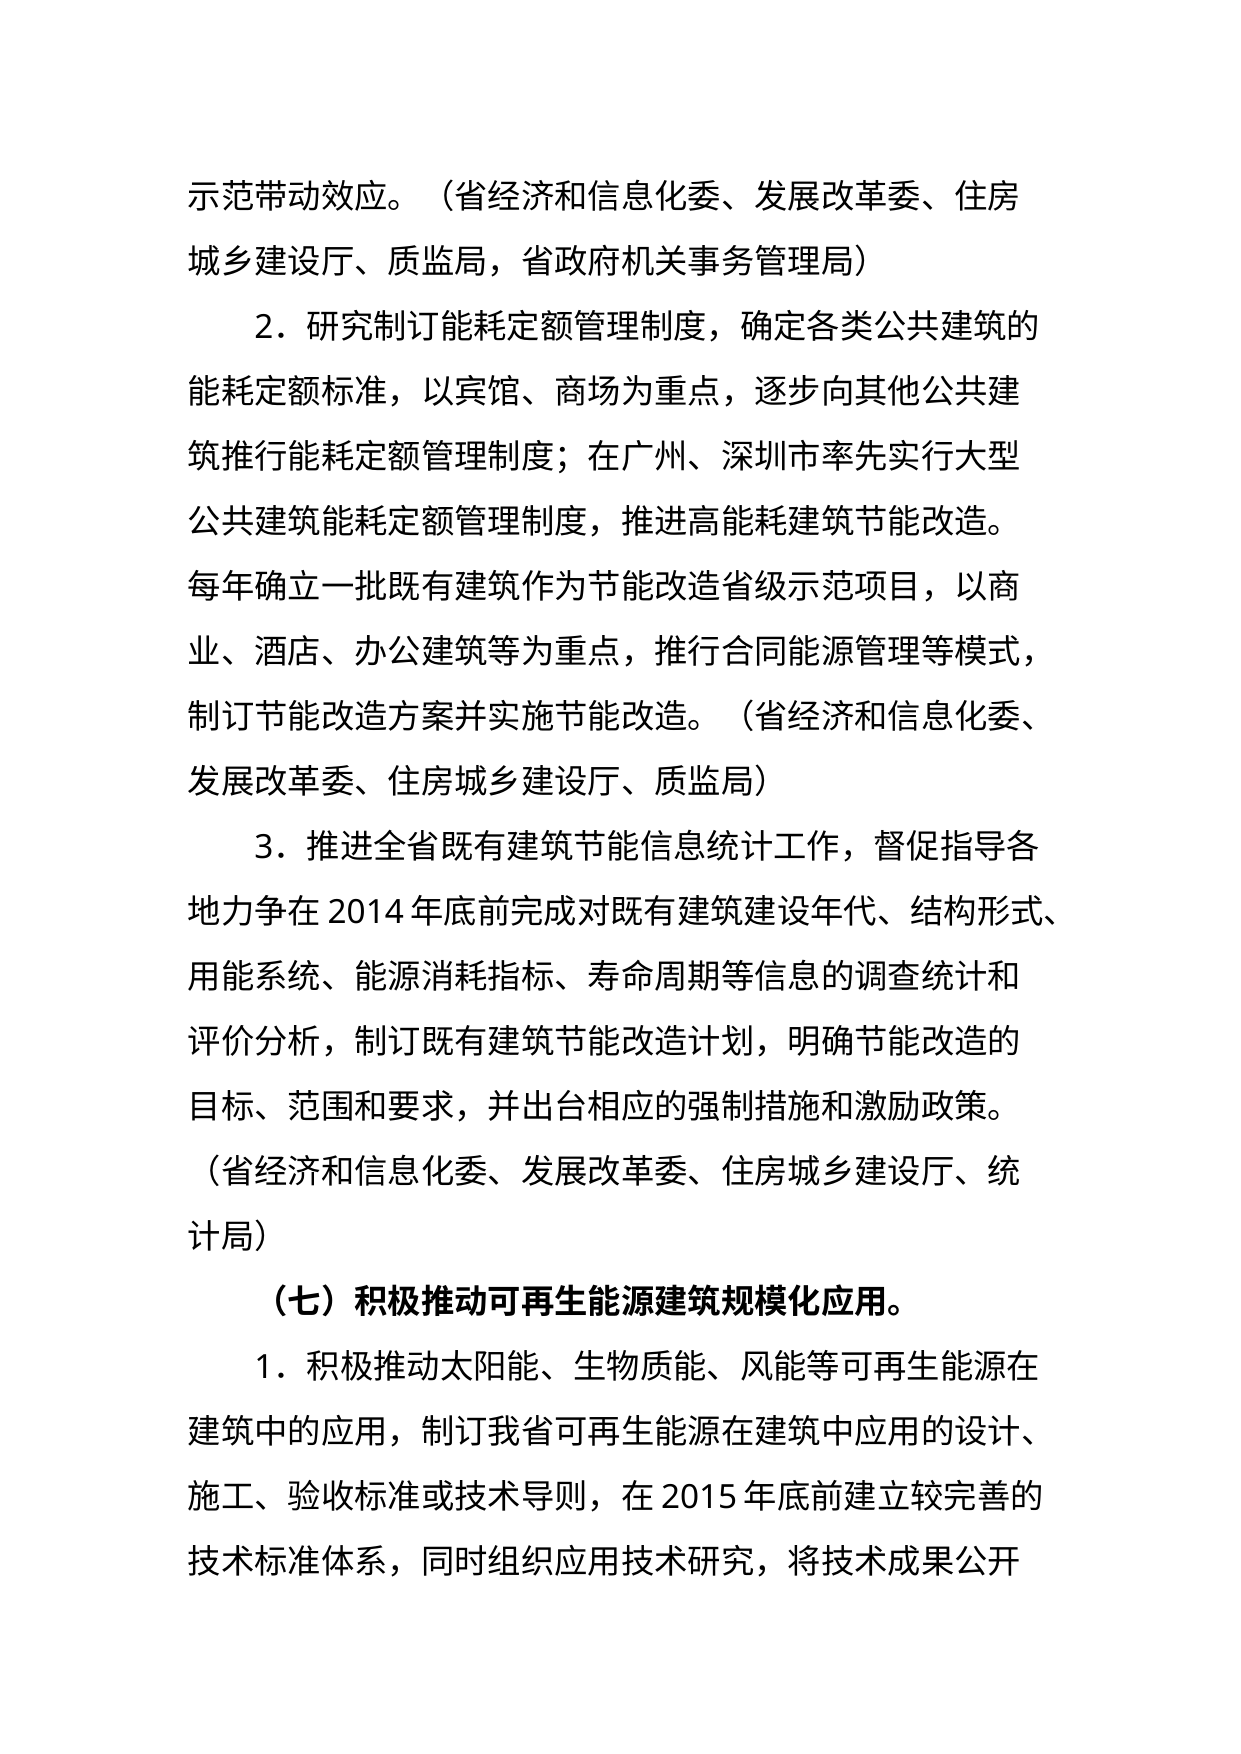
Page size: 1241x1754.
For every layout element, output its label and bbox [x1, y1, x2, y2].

text [187, 162, 1053, 1592]
